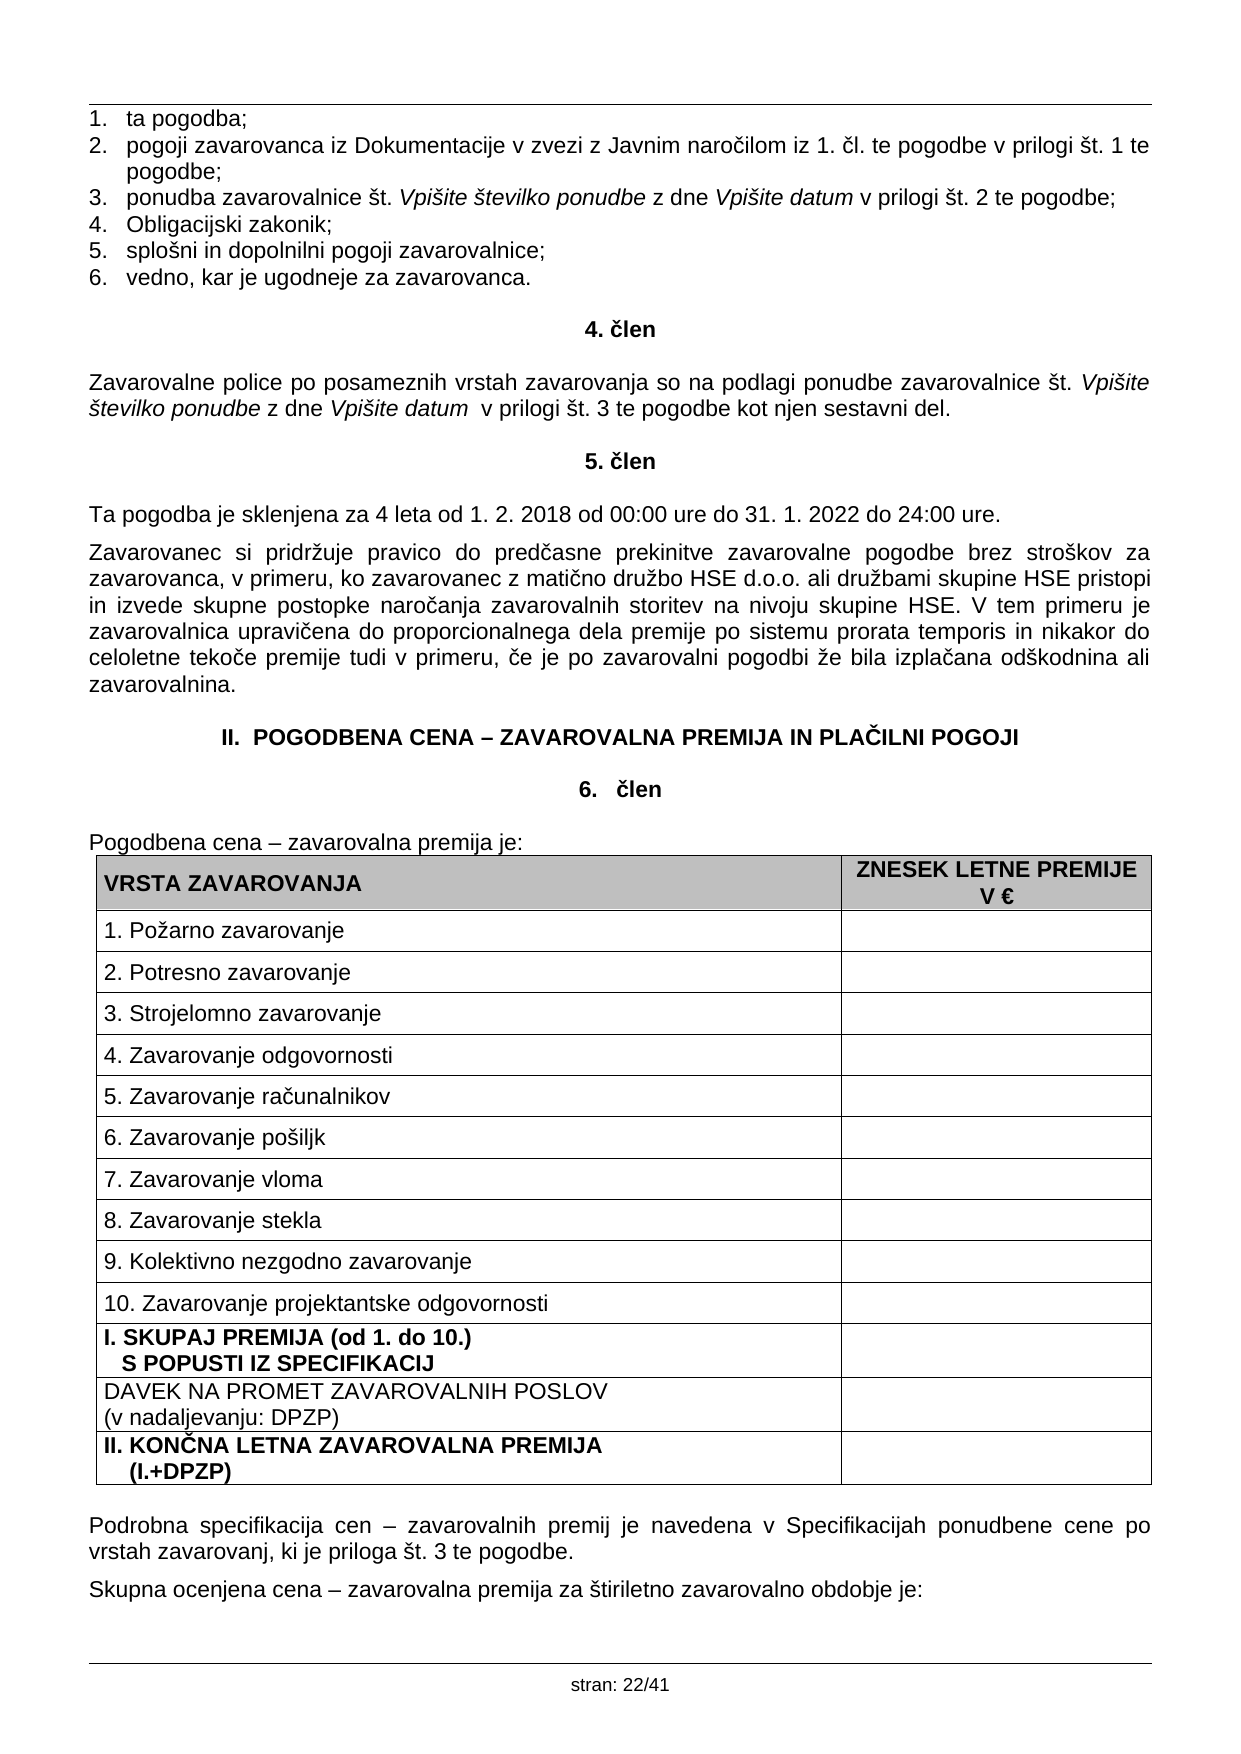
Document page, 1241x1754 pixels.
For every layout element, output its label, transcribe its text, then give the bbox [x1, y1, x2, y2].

table_cell 5. Zavarovanje računalnikov [97, 1076, 841, 1116]
text Zavarovanec si pridržuje pravico do predčasne prekinitve zavarovalne pogodbe brez stroškov za zavarovanca, v primeru, ko zavarovanec z matično družbo HSE d.o.o. ali družbami skupine HSE pristopi in izvede skupne postopke naročanja zavarovalnih storitev na nivoju skupine HSE. V tem primeru je zavarovalnica upravičena do proporcionalnega dela premije po sistemu prorata temporis in nikakor do celoletne tekoče premije tudi v primeru, če je po zavarovalni pogodbi že bila izplačana odškodnina ali zavarovalnina. [89, 539, 1152, 697]
list člen [89, 776, 1152, 802]
table_cell 7. Zavarovanje vloma [97, 1159, 841, 1199]
list ponudba zavarovalnice št. Vpišite številko ponudbe z dne Vpišite datum v prilogi št. 2 te pogodbe; [89, 184, 1152, 211]
table_cell [842, 1159, 1151, 1199]
table_cell 2. Potresno zavarovanje [97, 952, 841, 992]
table_cell [842, 1378, 1151, 1431]
table_cell 6. Zavarovanje pošiljk [97, 1117, 841, 1158]
table_cell [842, 1035, 1151, 1075]
table_cell [842, 952, 1151, 992]
table_cell [842, 993, 1151, 1033]
table_header VRSTA ZAVAROVANJA [97, 856, 841, 909]
text Skupna ocenjena cena – zavarovalna premija za štiriletno zavarovalno obdobje je: [89, 1576, 1152, 1603]
text 4. člen [89, 316, 1152, 342]
table_header ZNESEK LETNE PREMIJE V € [842, 856, 1151, 909]
table_cell 3. Strojelomno zavarovanje [97, 993, 841, 1033]
table_cell I. SKUPAJ PREMIJA (od 1. do 10.) S POPUSTI IZ SPECIFIKACIJ [97, 1324, 841, 1377]
table_cell [842, 1200, 1151, 1240]
table_cell 8. Zavarovanje stekla [97, 1200, 841, 1240]
table_cell [842, 1076, 1151, 1116]
text Pogodbena cena – zavarovalna premija je: [89, 829, 1152, 855]
list vedno, kar je ugodneje za zavarovanca. [89, 263, 1152, 290]
text Ta pogodba je sklenjena za 4 leta od 1. 2. 2018 od 00:00 ure do 31. 1. 2022 do 24:00 ure. [89, 501, 1152, 527]
table_cell II. KONČNA LETNA ZAVAROVALNA PREMIJA (I.+DPZP) [97, 1432, 841, 1484]
table_cell [842, 1241, 1151, 1282]
table_cell [842, 1283, 1151, 1323]
list splošni in dopolnilni pogoji zavarovalnice; [89, 237, 1152, 263]
table_cell [842, 1117, 1151, 1158]
table_cell 10. Zavarovanje projektantske odgovornosti [97, 1283, 841, 1323]
list pogoji zavarovanca iz Dokumentacije v zvezi z Javnim naročilom iz 1. čl. te pogodbe v prilogi št. 1 te pogodbe; [89, 132, 1152, 184]
list Obligacijski zakonik; [89, 211, 1152, 237]
table_cell 9. Kolektivno nezgodno zavarovanje [97, 1241, 841, 1282]
text 5. člen [89, 448, 1152, 474]
table_cell 4. Zavarovanje odgovornosti [97, 1035, 841, 1075]
text Zavarovalne police po posameznih vrstah zavarovanja so na podlagi ponudbe zavarovalnice št. Vpišite številko ponudbe z dne Vpišite datum v prilogi št. 3 te pogodbe kot njen sestavni del. [89, 369, 1152, 422]
list ta pogodba; [89, 105, 1152, 132]
table_cell [842, 1324, 1151, 1377]
text Podrobna specifikacija cen – zavarovalnih premij je navedena v Specifikacijah ponudbene cene po vrstah zavarovanj, ki je priloga št. 3 te pogodbe. [89, 1512, 1152, 1564]
table_cell DAVEK NA PROMET ZAVAROVALNIH POSLOV (v nadaljevanju: DPZP) [97, 1378, 841, 1431]
table_cell [842, 911, 1151, 951]
table_cell 1. Požarno zavarovanje [97, 911, 841, 951]
list II. POGODBENA CENA – ZAVAROVALNA PREMIJA IN PLAČILNI POGOJI [89, 723, 1152, 750]
table_cell [842, 1432, 1151, 1484]
